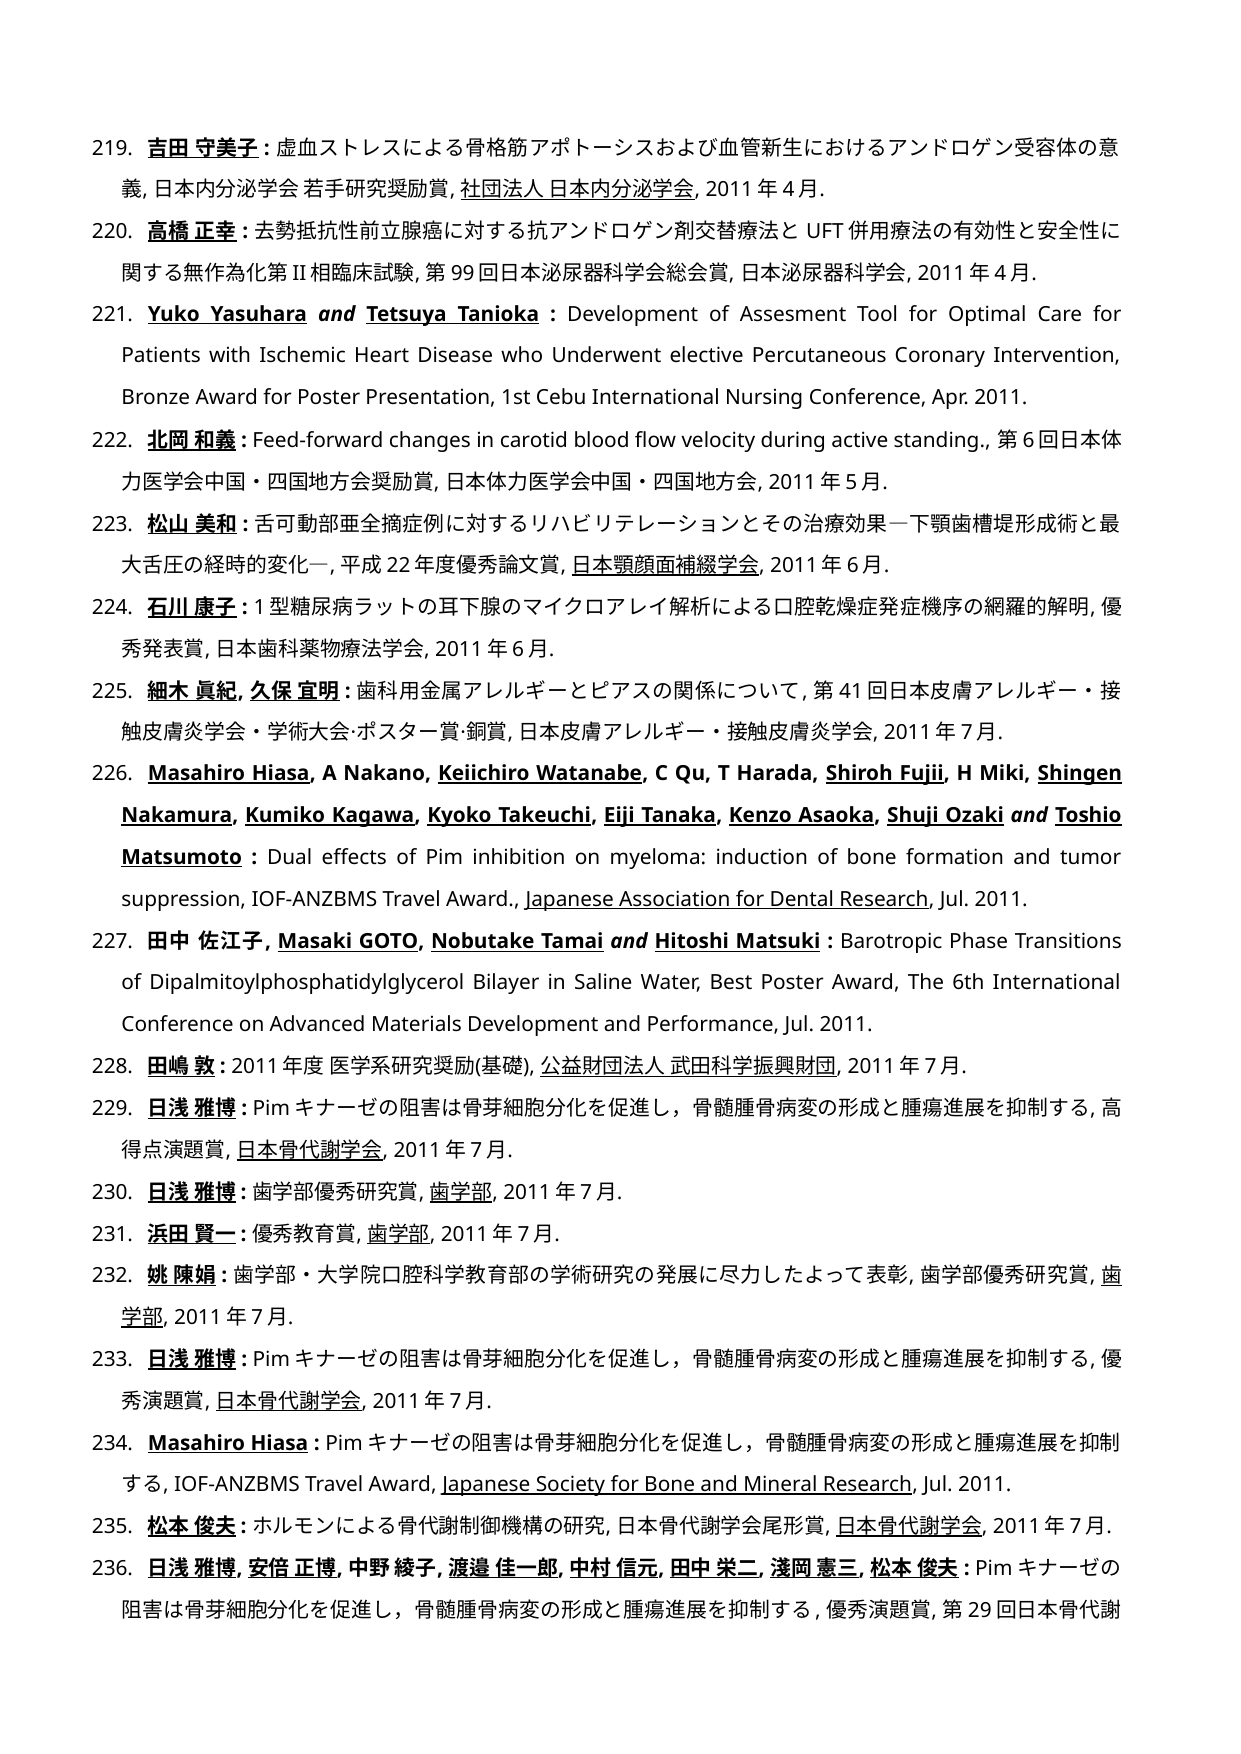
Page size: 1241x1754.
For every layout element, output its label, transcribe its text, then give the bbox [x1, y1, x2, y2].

list 細木 眞紀, 久保 宜明 : 歯科用金属アレルギーとピアスの関係について, 第41回日本皮膚アレルギー・接触皮膚炎学会・学術大会·ポスター賞·銅賞, 日本皮膚アレルギー・接触皮膚炎学会, 2011年7月. [92, 668, 1122, 752]
list 高橋 正幸 : 去勢抵抗性前立腺癌に対する抗アンドロゲン剤交替療法とUFT併用療法の有効性と安全性に関する無作為化第II相臨床試験, 第99回日本泌尿器科学会総会賞, 日本泌尿器科学会, 2011年4月. [92, 209, 1122, 292]
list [92, 1545, 1122, 1629]
list 松本 俊夫 : ホルモンによる骨代謝制御機構の研究, 日本骨代謝学会尾形賞, 日本骨代謝学会, 2011年7月. [92, 1503, 1122, 1545]
list 日浅 雅博 : 歯学部優秀研究賞, 歯学部, 2011年7月. [92, 1169, 1122, 1211]
list 田嶋 敦 : 2011年度 医学系研究奨励(基礎), 公益財団法人 武田科学振興財団, 2011年7月. [92, 1044, 1122, 1086]
list 北岡 和義 : Feed-forward changes in carotid blood flow velocity during active standing., 第6回日本体力医学会中国・四国地方会奨励賞, 日本体力医学会中国・四国地方会, 2011年5月. [92, 417, 1122, 501]
list 日浅 雅博 : Pimキナーゼの阻害は骨芽細胞分化を促進し，骨髄腫骨病変の形成と腫瘍進展を抑制する, 高得点演題賞, 日本骨代謝学会, 2011年7月. [92, 1086, 1122, 1169]
list 石川 康子 : 1型糖尿病ラットの耳下腺のマイクロアレイ解析による口腔乾燥症発症機序の網羅的解明, 優秀発表賞, 日本歯科薬物療法学会, 2011年6月. [92, 584, 1122, 668]
list 田中 佐江子, Masaki GOTO, Nobutake Tamai and Hitoshi Matsuki : Barotropic Phase Transitions of Dipalmitoylphosphatidylglycerol Bilayer in Saline Water, Best Poster Award, The 6th International Conference on Advanced Materials Development and Performance, Jul. 2011. [92, 919, 1122, 1044]
list 吉田 守美子 : 虚血ストレスによる骨格筋アポトーシスおよび血管新生におけるアンドロゲン受容体の意義, 日本内分泌学会 若手研究奨励賞, 社団法人 日本内分泌学会, 2011年4月. [92, 125, 1122, 209]
list 松山 美和 : 舌可動部亜全摘症例に対するリハビリテレーションとその治療効果―下顎歯槽堤形成術と最大舌圧の経時的変化―, 平成22年度優秀論文賞, 日本顎顔面補綴学会, 2011年6月. [92, 501, 1122, 584]
list Masahiro Hiasa : Pimキナーゼの阻害は骨芽細胞分化を促進し，骨髄腫骨病変の形成と腫瘍進展を抑制する, IOF-ANZBMS Travel Award, Japanese Society for Bone and Mineral Research, Jul. 2011. [92, 1420, 1122, 1503]
list 浜田 賢一 : 優秀教育賞, 歯学部, 2011年7月. [92, 1211, 1122, 1253]
list 日浅 雅博 : Pimキナーゼの阻害は骨芽細胞分化を促進し，骨髄腫骨病変の形成と腫瘍進展を抑制する, 優秀演題賞, 日本骨代謝学会, 2011年7月. [92, 1336, 1122, 1420]
list Yuko Yasuhara and Tetsuya Tanioka : Development of Assesment Tool for Optimal Care for Patients with Ischemic Heart Disease who Underwent elective Percutaneous Coronary Intervention, Bronze Award for Poster Presentation, 1st Cebu International Nursing Conference, Apr. 2011. [92, 292, 1122, 417]
list 姚 陳娟 : 歯学部・大学院口腔科学教育部の学術研究の発展に尽力したよって表彰, 歯学部優秀研究賞, 歯学部, 2011年7月. [92, 1253, 1122, 1336]
list Masahiro Hiasa, A Nakano, Keiichiro Watanabe, C Qu, T Harada, Shiroh Fujii, H Miki, Shingen Nakamura, Kumiko Kagawa, Kyoko Takeuchi, Eiji Tanaka, Kenzo Asaoka, Shuji Ozaki and Toshio Matsumoto : Dual effects of Pim inhibition on myeloma: induction of bone formation and tumor suppression, IOF-ANZBMS Travel Award., Japanese Association for Dental Research, Jul. 2011. [92, 752, 1122, 919]
